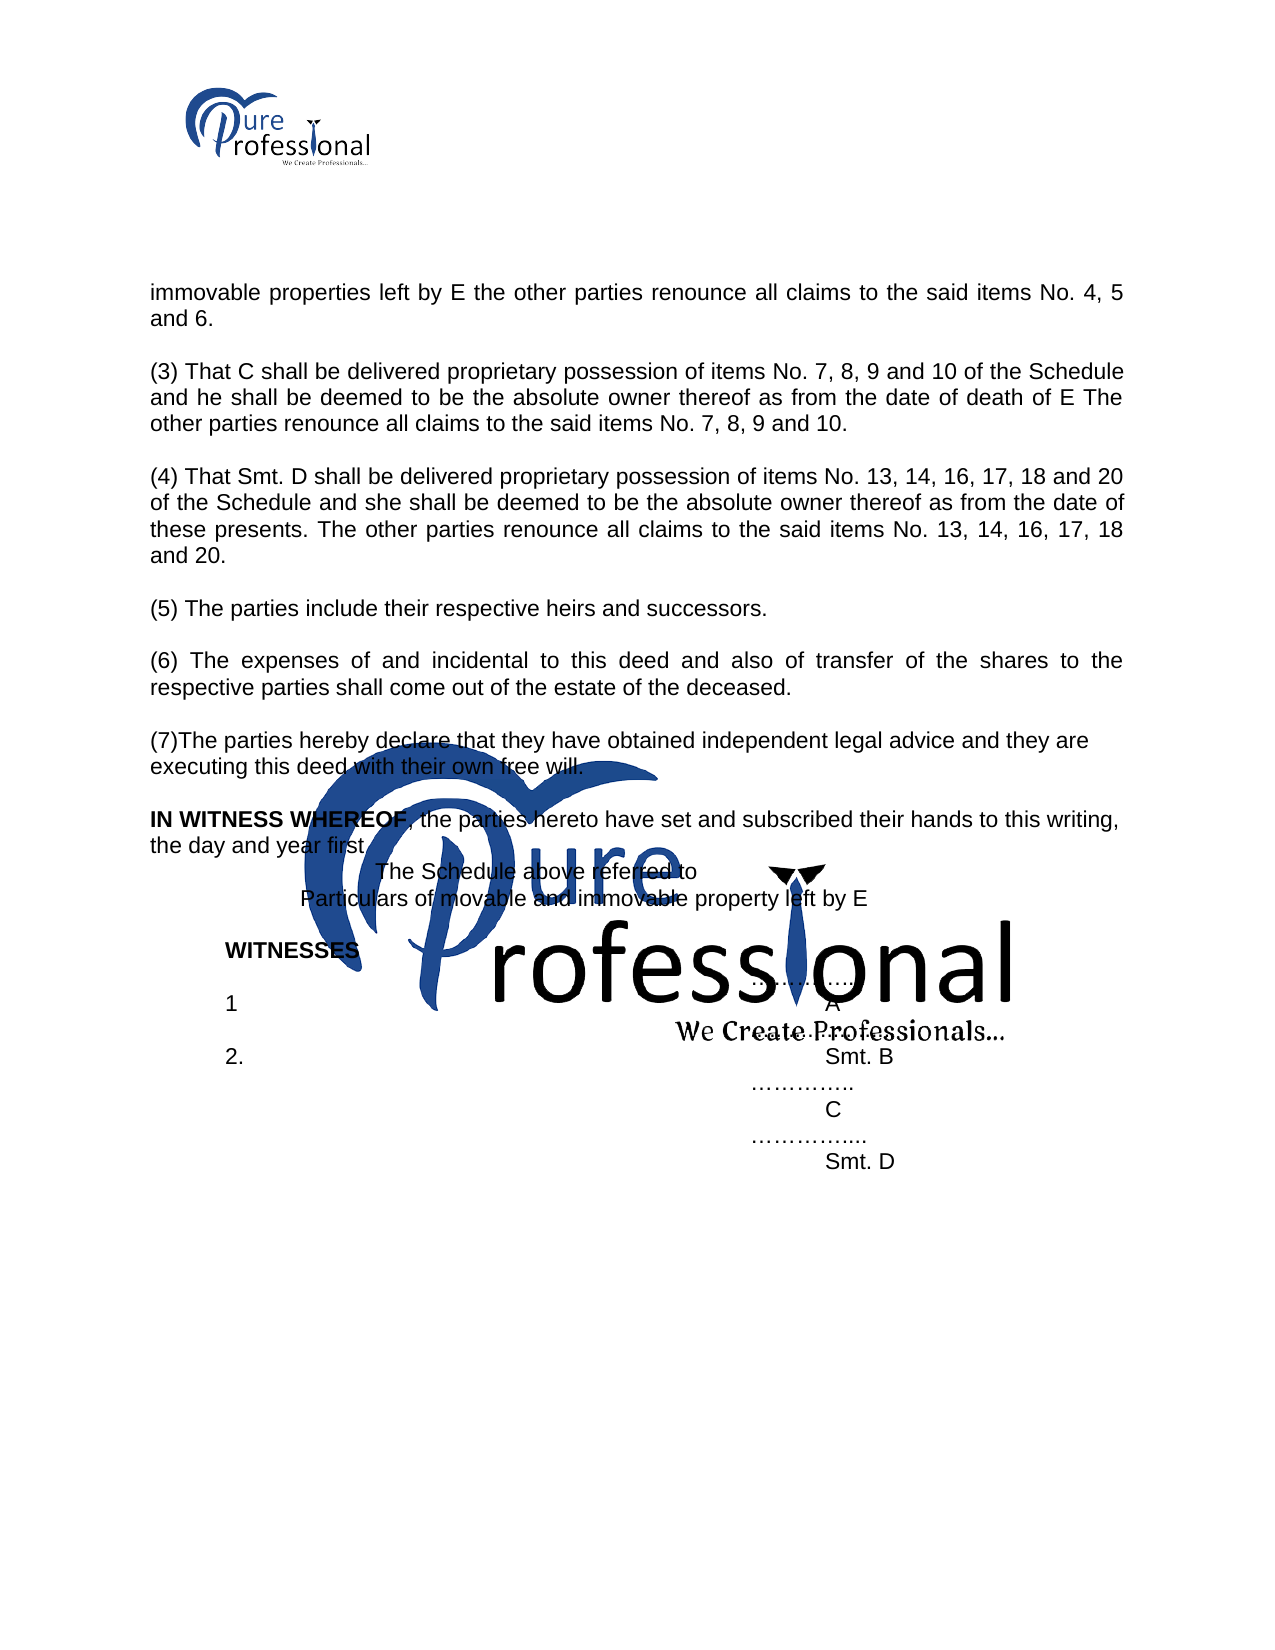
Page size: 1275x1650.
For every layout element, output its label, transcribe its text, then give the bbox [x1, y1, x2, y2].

text WITNESSES [150, 937, 1125, 964]
text ………….. [225, 1069, 1125, 1096]
text ………….... [225, 1122, 1125, 1148]
text ...................... [225, 1016, 1125, 1043]
text (7)The parties hereby declare that they have obtained independent legal advice and they are executing this deed with their own free will. [150, 727, 1125, 779]
text ………….. [225, 964, 1125, 990]
text 2. Smt. B [225, 1043, 1125, 1069]
text Smt. D [225, 1148, 1125, 1174]
text C [225, 1096, 1125, 1122]
text (6) The expenses of and incidental to this deed and also of transfer of the shares to the respective parties shall come out of the estate of the deceased. [150, 647, 1125, 700]
text (5) The parties include their respective heirs and successors. [150, 595, 1125, 621]
picture [168, 404, 1144, 1380]
text 1 A [225, 990, 1125, 1016]
text The Schedule above referred to [187, 858, 1125, 885]
text (3) That C shall be delivered proprietary possession of items No. 7, 8, 9 and 10 of the Schedule and he shall be deemed to be the absolute owner thereof as from the date of death of E The other parties renounce all claims to the said items No. 7, 8, 9 and 10. [150, 358, 1125, 437]
text (4) That Smt. D shall be delivered proprietary possession of items No. 13, 14, 16, 17, 18 and 20 of the Schedule and she shall be deemed to be the absolute owner thereof as from the date of these presents. The other parties renounce all claims to the said items No. 13, 14, 16, 17, 18 and 20. [150, 463, 1125, 568]
text Particulars of movable and immovable property left by E [225, 885, 1125, 911]
text IN WITNESS WHEREOF, the parties hereto have set and subscribed their hands to this writing, the day and year first [150, 806, 1125, 858]
picture [150, 0, 404, 254]
